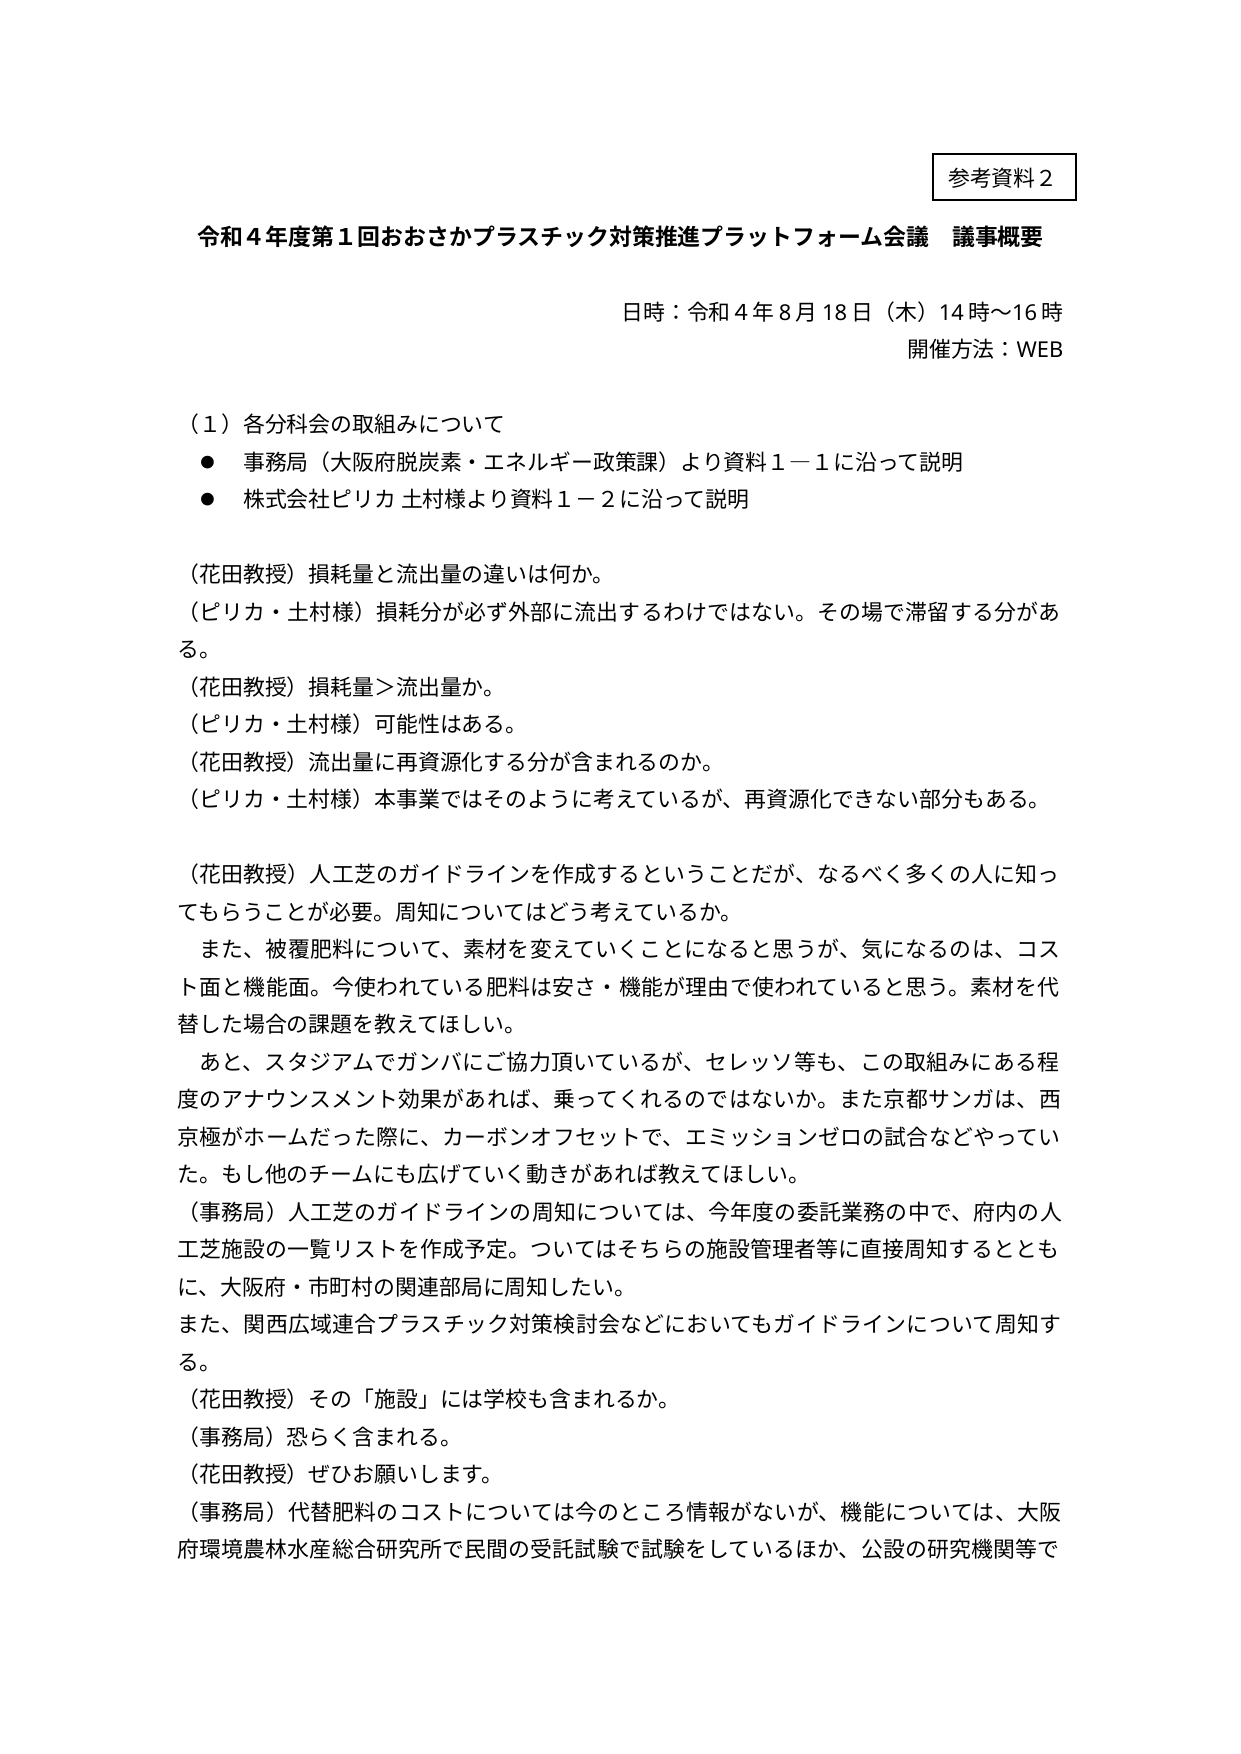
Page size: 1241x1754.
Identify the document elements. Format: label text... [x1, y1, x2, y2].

text また、被覆肥料について、素材を変えていくことになると思うが、気になるのは、コスト面と機能面。今使われている肥料は安さ・機能が理由で使われていると思う。素材を代替した場合の課題を教えてほしい。 [177, 929, 1063, 1042]
text （事務局）人工芝のガイドラインの周知については、今年度の委託業務の中で、府内の人工芝施設の一覧リストを作成予定。ついてはそちらの施設管理者等に直接周知するとともに、大阪府・市町村の関連部局に周知したい。 [177, 1192, 1063, 1304]
list 株式会社ピリカ 土村様より資料１－２に沿って説明 [199, 479, 1063, 517]
text （ピリカ・土村様）可能性はある。 [177, 704, 1063, 742]
text 開催方法：WEB [177, 329, 1063, 367]
text 日時：令和４年8月18日（木）14時～16時 [177, 292, 1063, 329]
text （１）各分科会の取組みについて [177, 404, 1063, 442]
text （花田教授）人工芝のガイドラインを作成するということだが、なるべく多くの人に知ってもらうことが必要。周知についてはどう考えているか。 [177, 854, 1063, 929]
text 令和４年度第１回おおさかプラスチック対策推進プラットフォーム会議 議事概要 [177, 217, 1063, 254]
text （花田教授）損耗量と流出量の違いは何か。 [177, 554, 1063, 592]
text （事務局）恐らく含まれる。 [177, 1417, 1063, 1454]
list 事務局（大阪府脱炭素・エネルギー政策課）より資料１―１に沿って説明 [199, 442, 1063, 479]
text あと、スタジアムでガンバにご協力頂いているが、セレッソ等も、この取組みにある程度のアナウンスメント効果があれば、乗ってくれるのではないか。また京都サンガは、西京極がホームだった際に、カーボンオフセットで、エミッションゼロの試合などやっていた。もし他のチームにも広げていく動きがあれば教えてほしい。 [177, 1042, 1063, 1192]
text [177, 1492, 1063, 1567]
text （花田教授）流出量に再資源化する分が含まれるのか。 [177, 742, 1063, 779]
text （花田教授）ぜひお願いします。 [177, 1454, 1063, 1492]
text （ピリカ・土村様）損耗分が必ず外部に流出するわけではない。その場で滞留する分がある。 [177, 592, 1063, 667]
text （花田教授）損耗量＞流出量か。 [177, 667, 1063, 704]
text （ピリカ・土村様）本事業ではそのように考えているが、再資源化できない部分もある。 [177, 779, 1063, 817]
text また、関西広域連合プラスチック対策検討会などにおいてもガイドラインについて周知する。 [177, 1304, 1063, 1379]
text （花田教授）その「施設」には学校も含まれるか。 [177, 1379, 1063, 1417]
